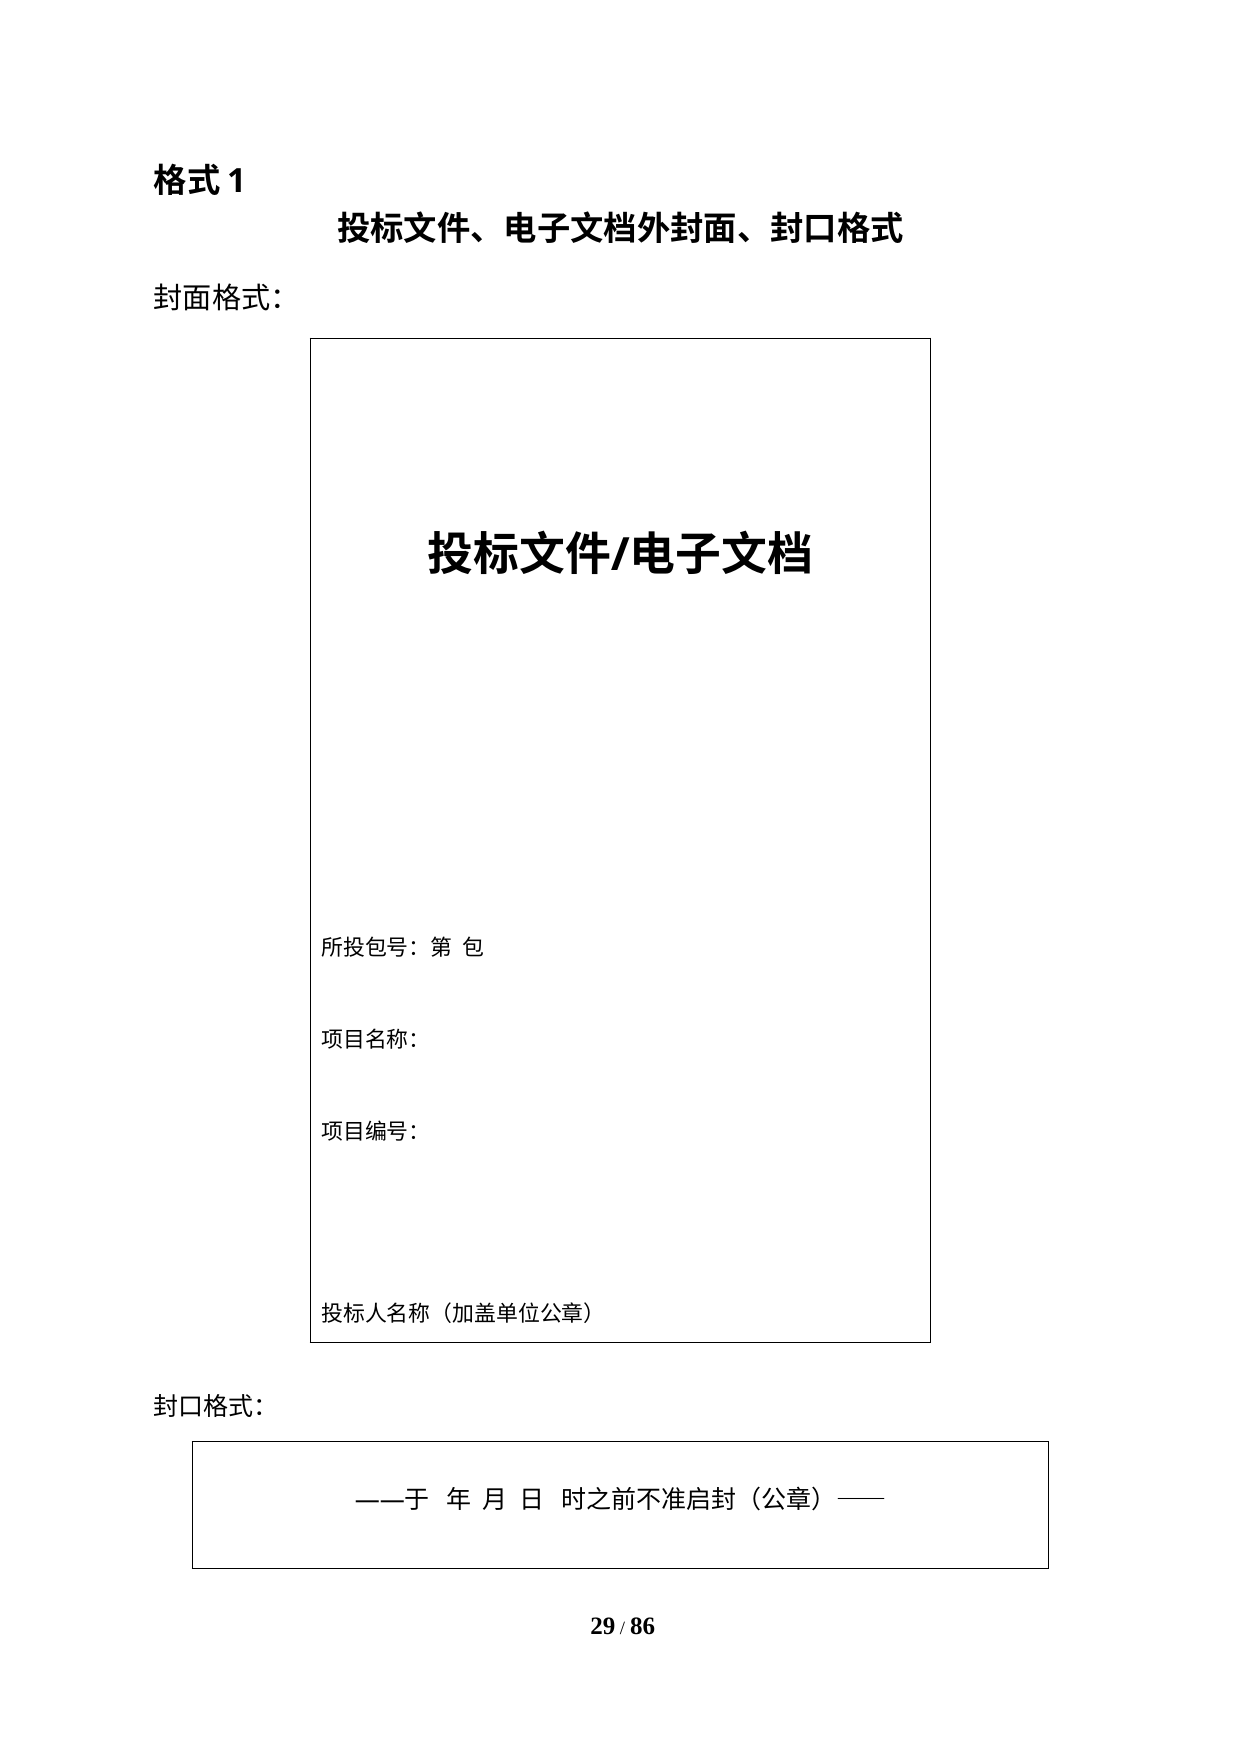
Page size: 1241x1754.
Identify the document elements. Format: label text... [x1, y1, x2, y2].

text 投标文件、电子文档外封面、封口格式 [153, 202, 1087, 250]
text 封面格式： [153, 274, 1087, 317]
subtitle 格式1 [153, 153, 1087, 202]
table_header 投标文件/电子文档 所投包号：第 包 项目名称： 项目编号： 投标人名称（加盖单位公章） [311, 339, 930, 1341]
text 封口格式： [153, 1387, 1087, 1423]
table_header ——于 年 月 日 时之前不准启封（公章）—— [193, 1442, 1048, 1568]
